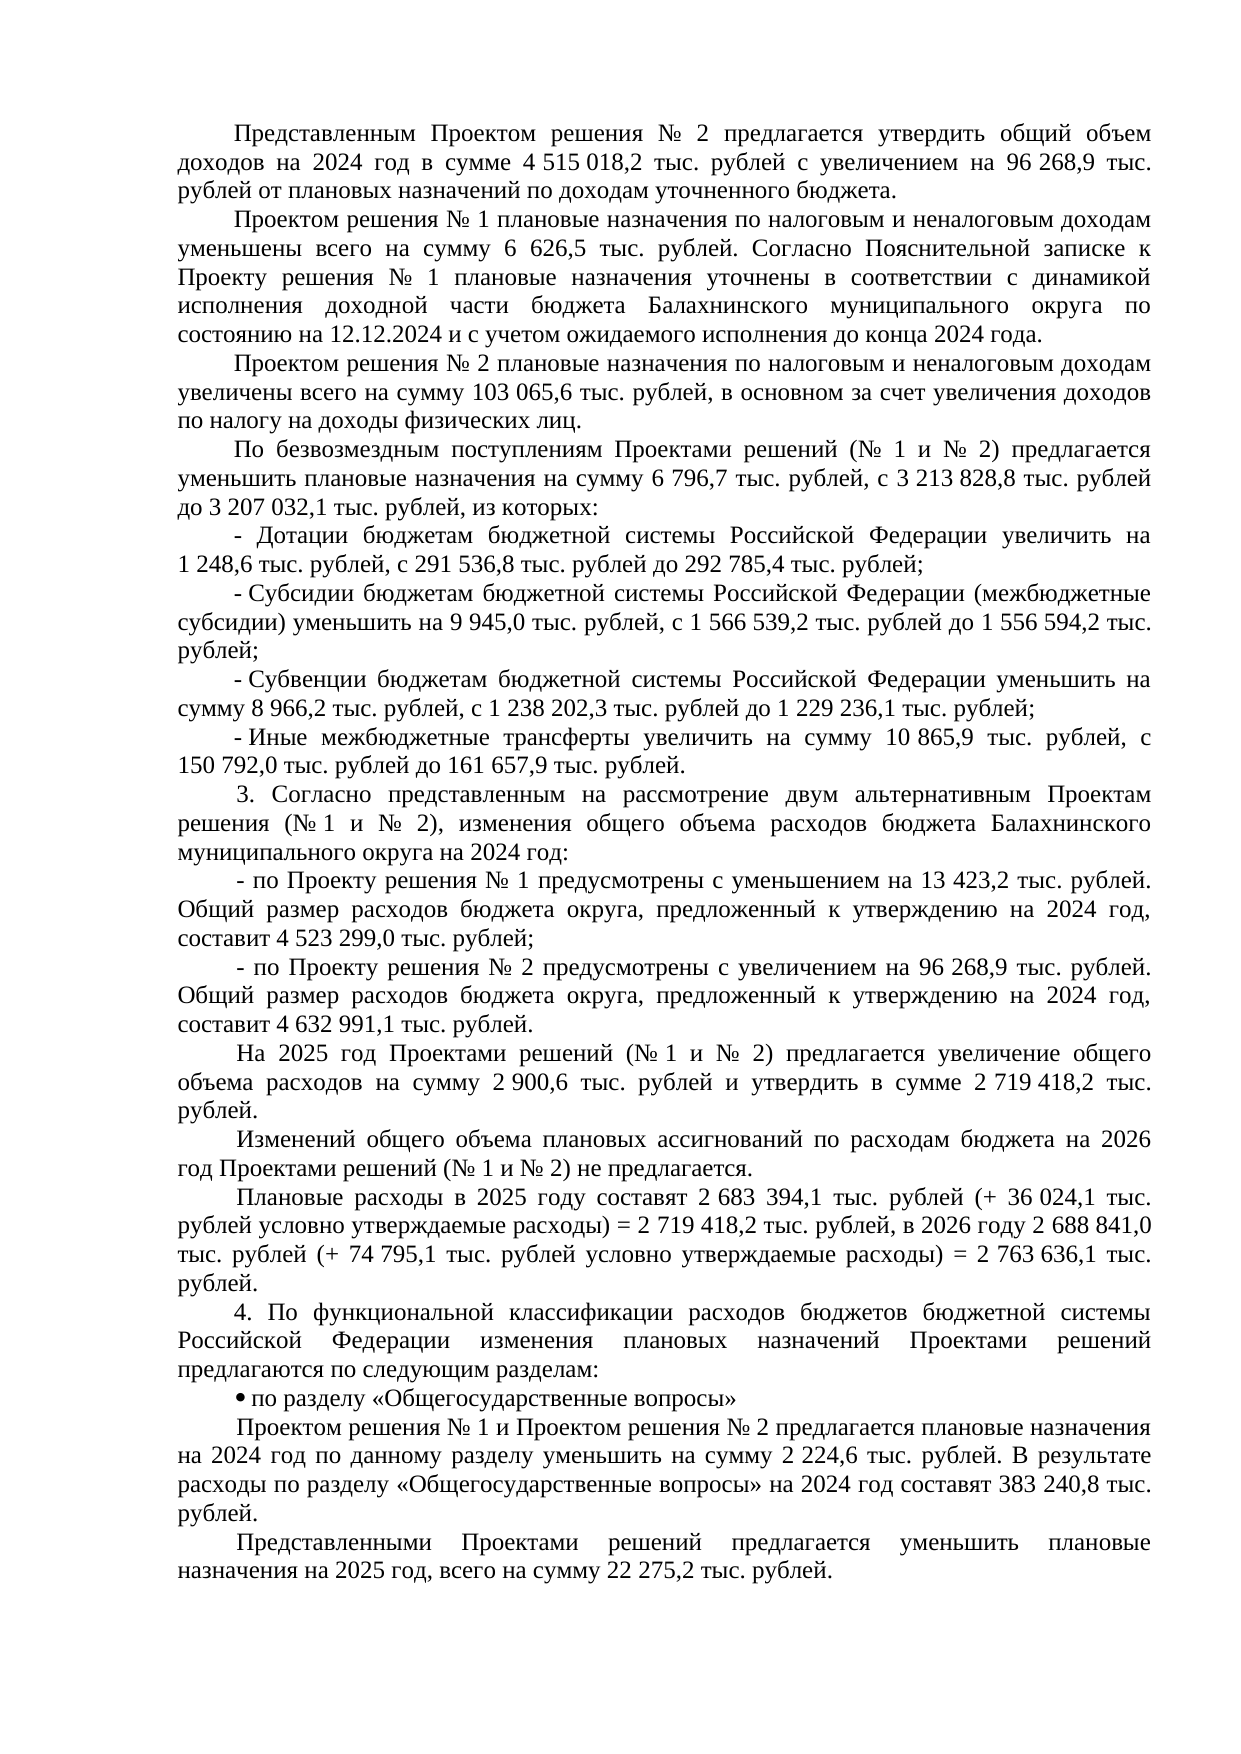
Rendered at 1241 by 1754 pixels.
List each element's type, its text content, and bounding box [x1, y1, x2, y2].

text - Иные межбюджетные трансферты увеличить на сумму 10 865,9 тыс. рублей, с 150 792,0 тыс. рублей до 161 657,9 тыс. рублей. [177, 722, 1152, 779]
text 4. По функциональной классификации расходов бюджетов бюджетной системы Российской Федерации изменения плановых назначений Проектами решений предлагаются по следующим разделам: [177, 1297, 1152, 1383]
text Проектом решения № 1 плановые назначения по налоговым и неналоговым доходам уменьшены всего на сумму 6 626,5 тыс. рублей. Согласно Пояснительной записке к Проекту решения № 1 плановые назначения уточнены в соответствии с динамикой исполнения доходной части бюджета Балахнинского муниципального округа по состоянию на 12.12.2024 и с учетом ожидаемого исполнения до конца 2024 года. [177, 204, 1152, 348]
text - Дотации бюджетам бюджетной системы Российской Федерации увеличить на 1 248,6 тыс. рублей, с 291 536,8 тыс. рублей до 292 785,4 тыс. рублей; [177, 521, 1152, 578]
text Проектом решения № 1 и Проектом решения № 2 предлагается плановые назначения на 2024 год по данному разделу уменьшить на сумму 2 224,6 тыс. рублей. В результате расходы по разделу «Общегосударственные вопросы» на 2024 год составят 383 240,8 тыс. рублей. [177, 1412, 1152, 1527]
text На 2025 год Проектами решений (№ 1 и № 2) предлагается увеличение общего объема расходов на сумму 2 900,6 тыс. рублей и утвердить в сумме 2 719 418,2 тыс. рублей. [177, 1038, 1152, 1124]
text - Субвенции бюджетам бюджетной системы Российской Федерации уменьшить на сумму 8 966,2 тыс. рублей, с 1 238 202,3 тыс. рублей до 1 229 236,1 тыс. рублей; [177, 664, 1152, 722]
text Плановые расходы в 2025 году составят 2 683 394,1 тыс. рублей (+ 36 024,1 тыс. рублей условно утверждаемые расходы) = 2 719 418,2 тыс. рублей, в 2026 году 2 688 841,0 тыс. рублей (+ 74 795,1 тыс. рублей условно утверждаемые расходы) = 2 763 636,1 тыс. рублей. [177, 1182, 1152, 1297]
list по разделу «Общегосударственные вопросы» [236, 1383, 1152, 1412]
text - по Проекту решения № 1 предусмотрены с уменьшением на 13 423,2 тыс. рублей. Общий размер расходов бюджета округа, предложенный к утверждению на 2024 год, составит 4 523 299,0 тыс. рублей; [177, 866, 1152, 952]
text Представленными Проектами решений предлагается уменьшить плановые назначения на 2025 год, всего на сумму 22 275,2 тыс. рублей. [177, 1527, 1152, 1584]
text - Субсидии бюджетам бюджетной системы Российской Федерации (межбюджетные субсидии) уменьшить на 9 945,0 тыс. рублей, с 1 566 539,2 тыс. рублей до 1 556 594,2 тыс. рублей; [177, 578, 1152, 664]
text Изменений общего объема плановых ассигнований по расходам бюджета на 2026 год Проектами решений (№ 1 и № 2) не предлагается. [177, 1124, 1152, 1182]
text 3. Согласно представленным на рассмотрение двум альтернативным Проектам решения (№ 1 и № 2), изменения общего объема расходов бюджета Балахнинского муниципального округа на 2024 год: [177, 779, 1152, 866]
text Представленным Проектом решения № 2 предлагается утвердить общий объем доходов на 2024 год в сумме 4 515 018,2 тыс. рублей с увеличением на 96 268,9 тыс. рублей от плановых назначений по доходам уточненного бюджета. [177, 118, 1152, 204]
text - по Проекту решения № 2 предусмотрены с увеличением на 96 268,9 тыс. рублей. Общий размер расходов бюджета округа, предложенный к утверждению на 2024 год, составит 4 632 991,1 тыс. рублей. [177, 952, 1152, 1038]
text Проектом решения № 2 плановые назначения по налоговым и неналоговым доходам увеличены всего на сумму 103 065,6 тыс. рублей, в основном за счет увеличения доходов по налогу на доходы физических лиц. [177, 348, 1152, 434]
text По безвозмездным поступлениям Проектами решений (№ 1 и № 2) предлагается уменьшить плановые назначения на сумму 6 796,7 тыс. рублей, с 3 213 828,8 тыс. рублей до 3 207 032,1 тыс. рублей, из которых: [177, 434, 1152, 521]
